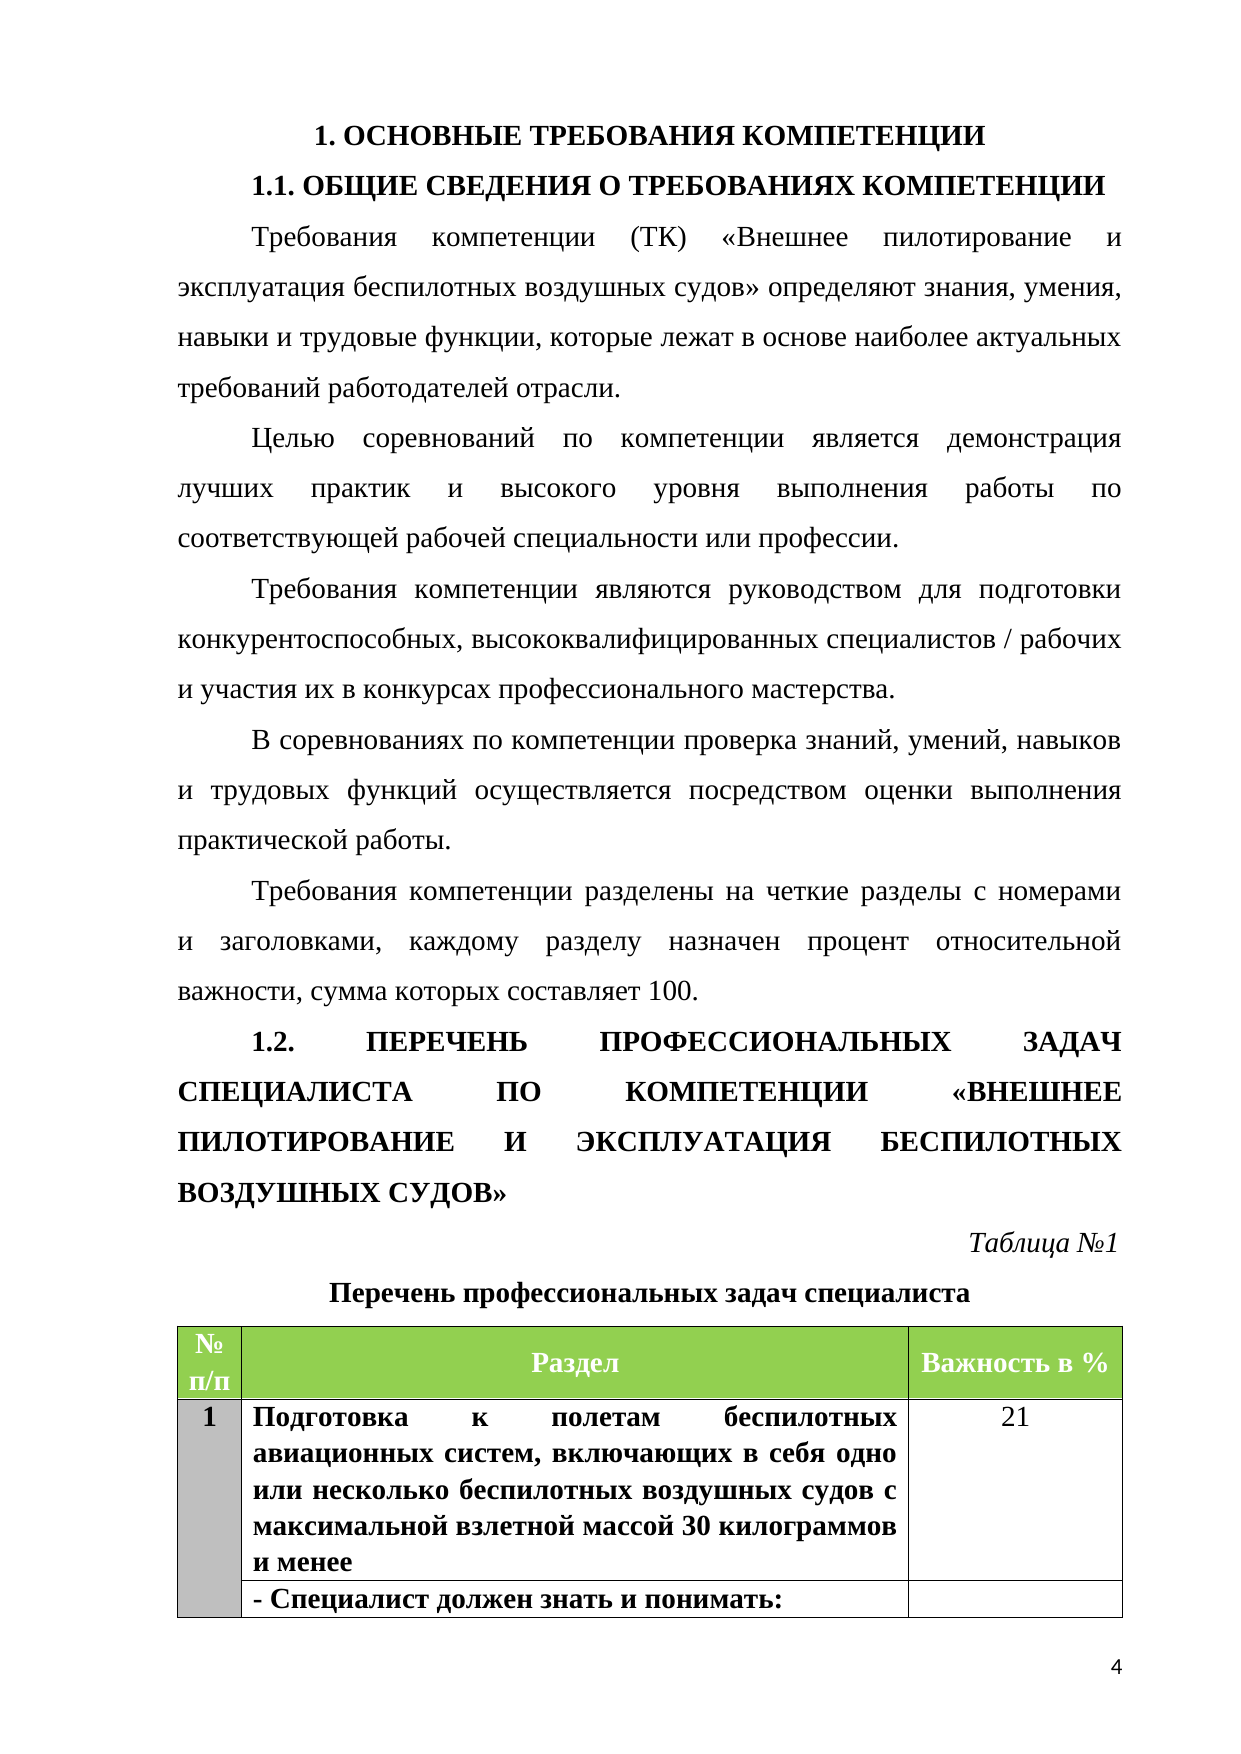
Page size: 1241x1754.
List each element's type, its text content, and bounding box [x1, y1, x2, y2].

text 1. ОСНОВНЫЕ ТРЕБОВАНИЯ КОМПЕТЕНЦИИ [177, 118, 1122, 152]
text Требования компетенции являются руководством для подготовки конкурентоспособных, высококвалифицированных специалистов / рабочих и участия их в конкурсах профессионального мастерства. [177, 571, 1122, 705]
table_header Раздел [242, 1327, 908, 1398]
text Целью соревнований по компетенции является демонстрация лучших практик и высокого уровня выполнения работы по соответствующей рабочей специальности или профессии. [177, 420, 1122, 554]
text 1.1. ОБЩИЕ СВЕДЕНИЯ О ТРЕБОВАНИЯХ КОМПЕТЕНЦИИ [177, 168, 1122, 202]
text 1.2. ПЕРЕЧЕНЬ ПРОФЕССИОНАЛЬНЫХ ЗАДАЧ СПЕЦИАЛИСТА ПО КОМПЕТЕНЦИИ «ВНЕШНЕЕ ПИЛОТИРОВАНИЕ И ЭКСПЛУАТАЦИЯ БЕСПИЛОТНЫХ ВОЗДУШНЫХ СУДОВ» [177, 1024, 1122, 1208]
text В соревнованиях по компетенции проверка знаний, умений, навыков и трудовых функций осуществляется посредством оценки выполнения практической работы. [177, 722, 1122, 856]
table_header Важность в % [909, 1327, 1122, 1398]
table_cell 21 [909, 1400, 1122, 1580]
table_cell Подготовка к полетам беспилотных авиационных систем, включающих в себя одно или несколько беспилотных воздушных судов с максимальной взлетной массой 30 килограммов и менее [242, 1400, 908, 1580]
table_cell 1 [178, 1400, 241, 1617]
text Требования компетенции (ТК) «Внешнее пилотирование и эксплуатация беспилотных воздушных судов» определяют знания, умения, навыки и трудовые функции, которые лежат в основе наиболее актуальных требований работодателей отрасли. [177, 219, 1122, 403]
text Требования компетенции разделены на четкие разделы с номерами и заголовками, каждому разделу назначен процент относительной важности, сумма которых составляет 100. [177, 873, 1122, 1007]
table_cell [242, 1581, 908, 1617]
table_cell [909, 1581, 1122, 1617]
table_header № п/п [178, 1327, 241, 1398]
text Таблица №1 [177, 1225, 1122, 1258]
text Перечень профессиональных задач специалиста [177, 1275, 1122, 1309]
